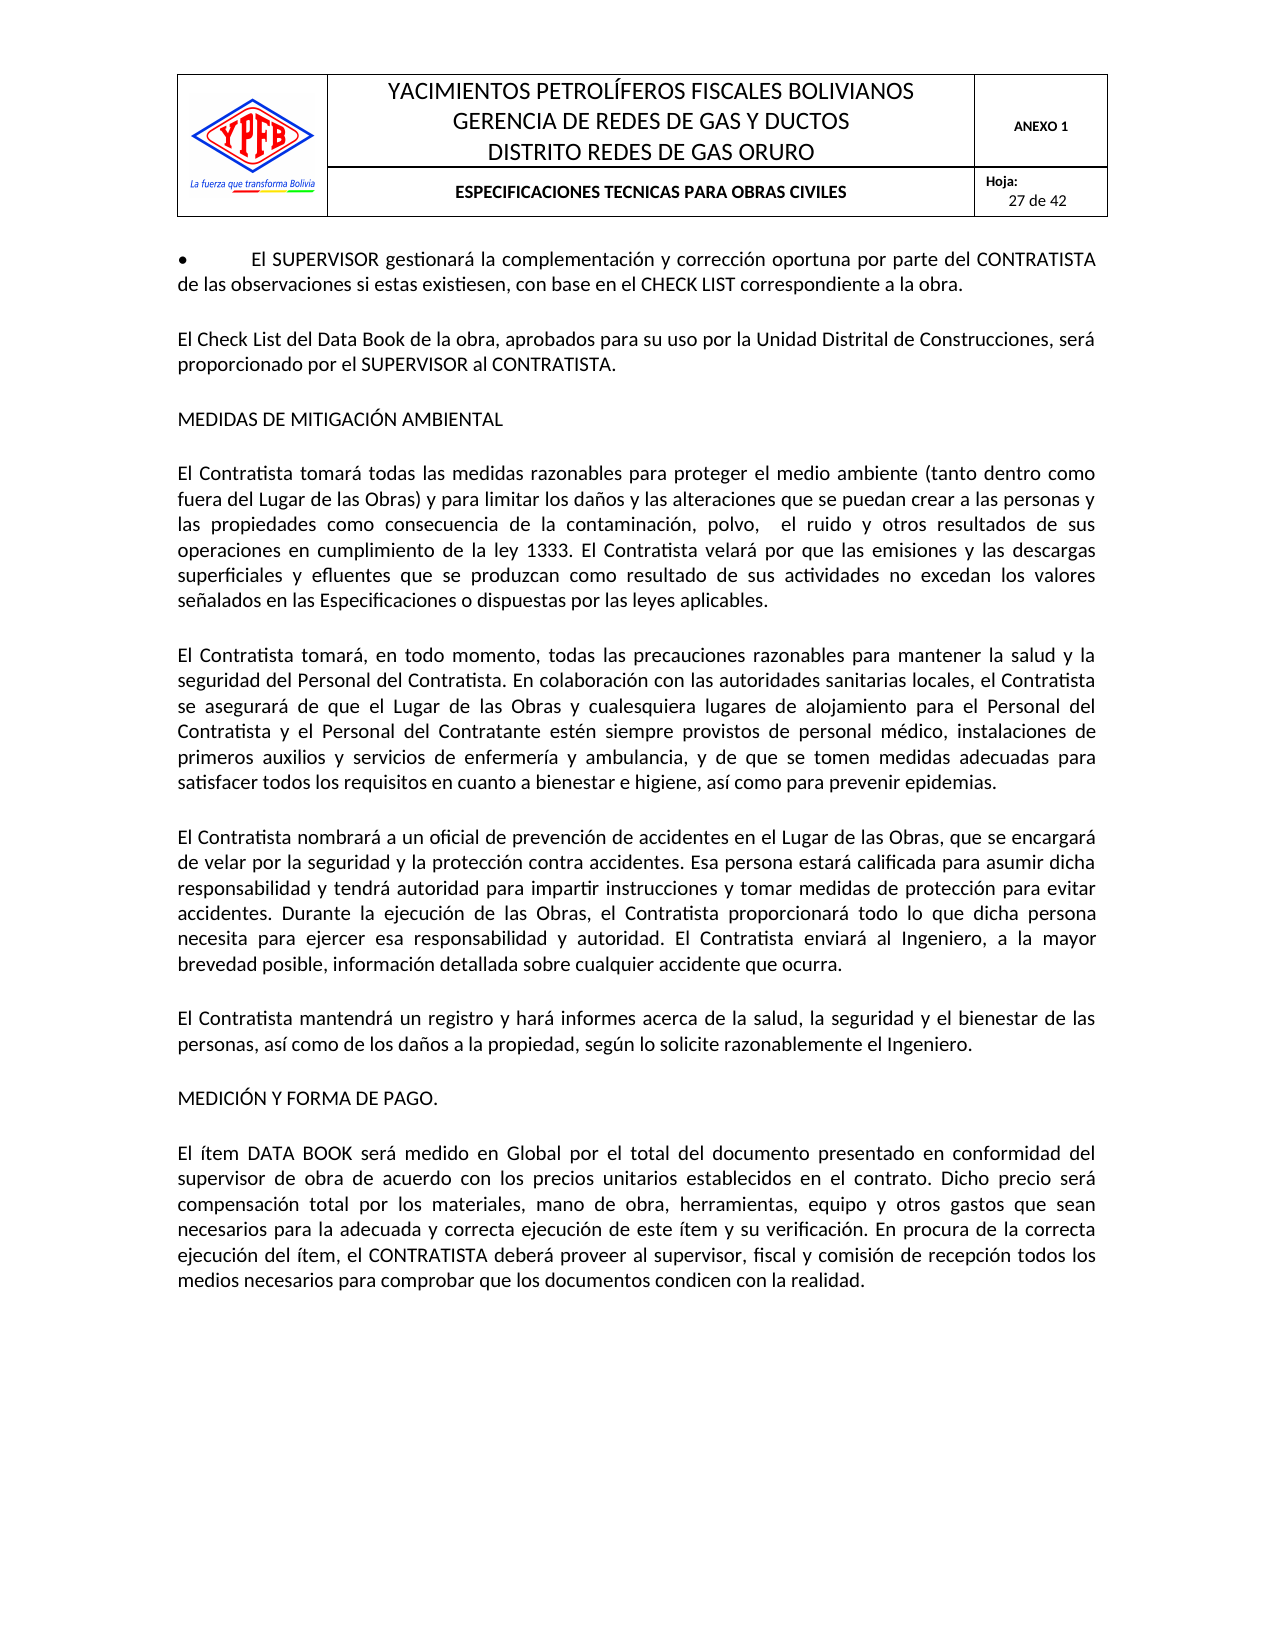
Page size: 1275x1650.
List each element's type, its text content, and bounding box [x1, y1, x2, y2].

text MEDICIÓN Y FORMA DE PAGO. [177, 1086, 1098, 1111]
text El Contratista tomará todas las medidas razonables para proteger el medio ambiente (tanto dentro como fuera del Lugar de las Obras) y para limitar los daños y las alteraciones que se puedan crear a las personas y las propiedades como consecuencia de la contaminación, polvo, el ruido y otros resultados de sus operaciones en cumplimiento de la ley 1333. El Contratista velará por que las emisiones y las descargas superficiales y efluentes que se produzcan como resultado de sus actividades no excedan los valores señalados en las Especificaciones o dispuestas por las leyes aplicables. [177, 461, 1098, 613]
text El Contratista tomará, en todo momento, todas las precauciones razonables para mantener la salud y la seguridad del Personal del Contratista. En colaboración con las autoridades sanitarias locales, el Contratista se asegurará de que el Lugar de las Obras y cualesquiera lugares de alojamiento para el Personal del Contratista y el Personal del Contratante estén siempre provistos de personal médico, instalaciones de primeros auxilios y servicios de enfermería y ambulancia, y de que se tomen medidas adecuadas para satisfacer todos los requisitos en cuanto a bienestar e higiene, así como para prevenir epidemias. [177, 642, 1098, 795]
text • El SUPERVISOR gestionará la complementación y corrección oportuna por parte del CONTRATISTA de las observaciones si estas existiesen, con base en el CHECK LIST correspondiente a la obra. [177, 246, 1098, 297]
text El Contratista nombrará a un oficial de prevención de accidentes en el Lugar de las Obras, que se encargará de velar por la seguridad y la protección contra accidentes. Esa persona estará calificada para asumir dicha responsabilidad y tendrá autoridad para impartir instrucciones y tomar medidas de protección para evitar accidentes. Durante la ejecución de las Obras, el Contratista proporcionará todo lo que dicha persona necesita para ejercer esa responsabilidad y autoridad. El Contratista enviará al Ingeniero, a la mayor brevedad posible, información detallada sobre cualquier accidente que ocurra. [177, 824, 1098, 976]
picture [188, 93, 316, 198]
text El Contratista mantendrá un registro y hará informes acerca de la salud, la seguridad y el bienestar de las personas, así como de los daños a la propiedad, según lo solicite razonablemente el Ingeniero. [177, 1006, 1098, 1056]
text El Check List del Data Book de la obra, aprobados para su uso por la Unidad Distrital de Construcciones, será proporcionado por el SUPERVISOR al CONTRATISTA. [177, 326, 1098, 377]
text MEDIDAS DE MITIGACIÓN AMBIENTAL [177, 406, 1098, 431]
text El ítem DATA BOOK será medido en Global por el total del documento presentado en conformidad del supervisor de obra de acuerdo con los precios unitarios establecidos en el contrato. Dicho precio será compensación total por los materiales, mano de obra, herramientas, equipo y otros gastos que sean necesarios para la adecuada y correcta ejecución de este ítem y su verificación. En procura de la correcta ejecución del ítem, el CONTRATISTA deberá proveer al supervisor, fiscal y comisión de recepción todos los medios necesarios para comprobar que los documentos condicen con la realidad. [177, 1140, 1098, 1293]
